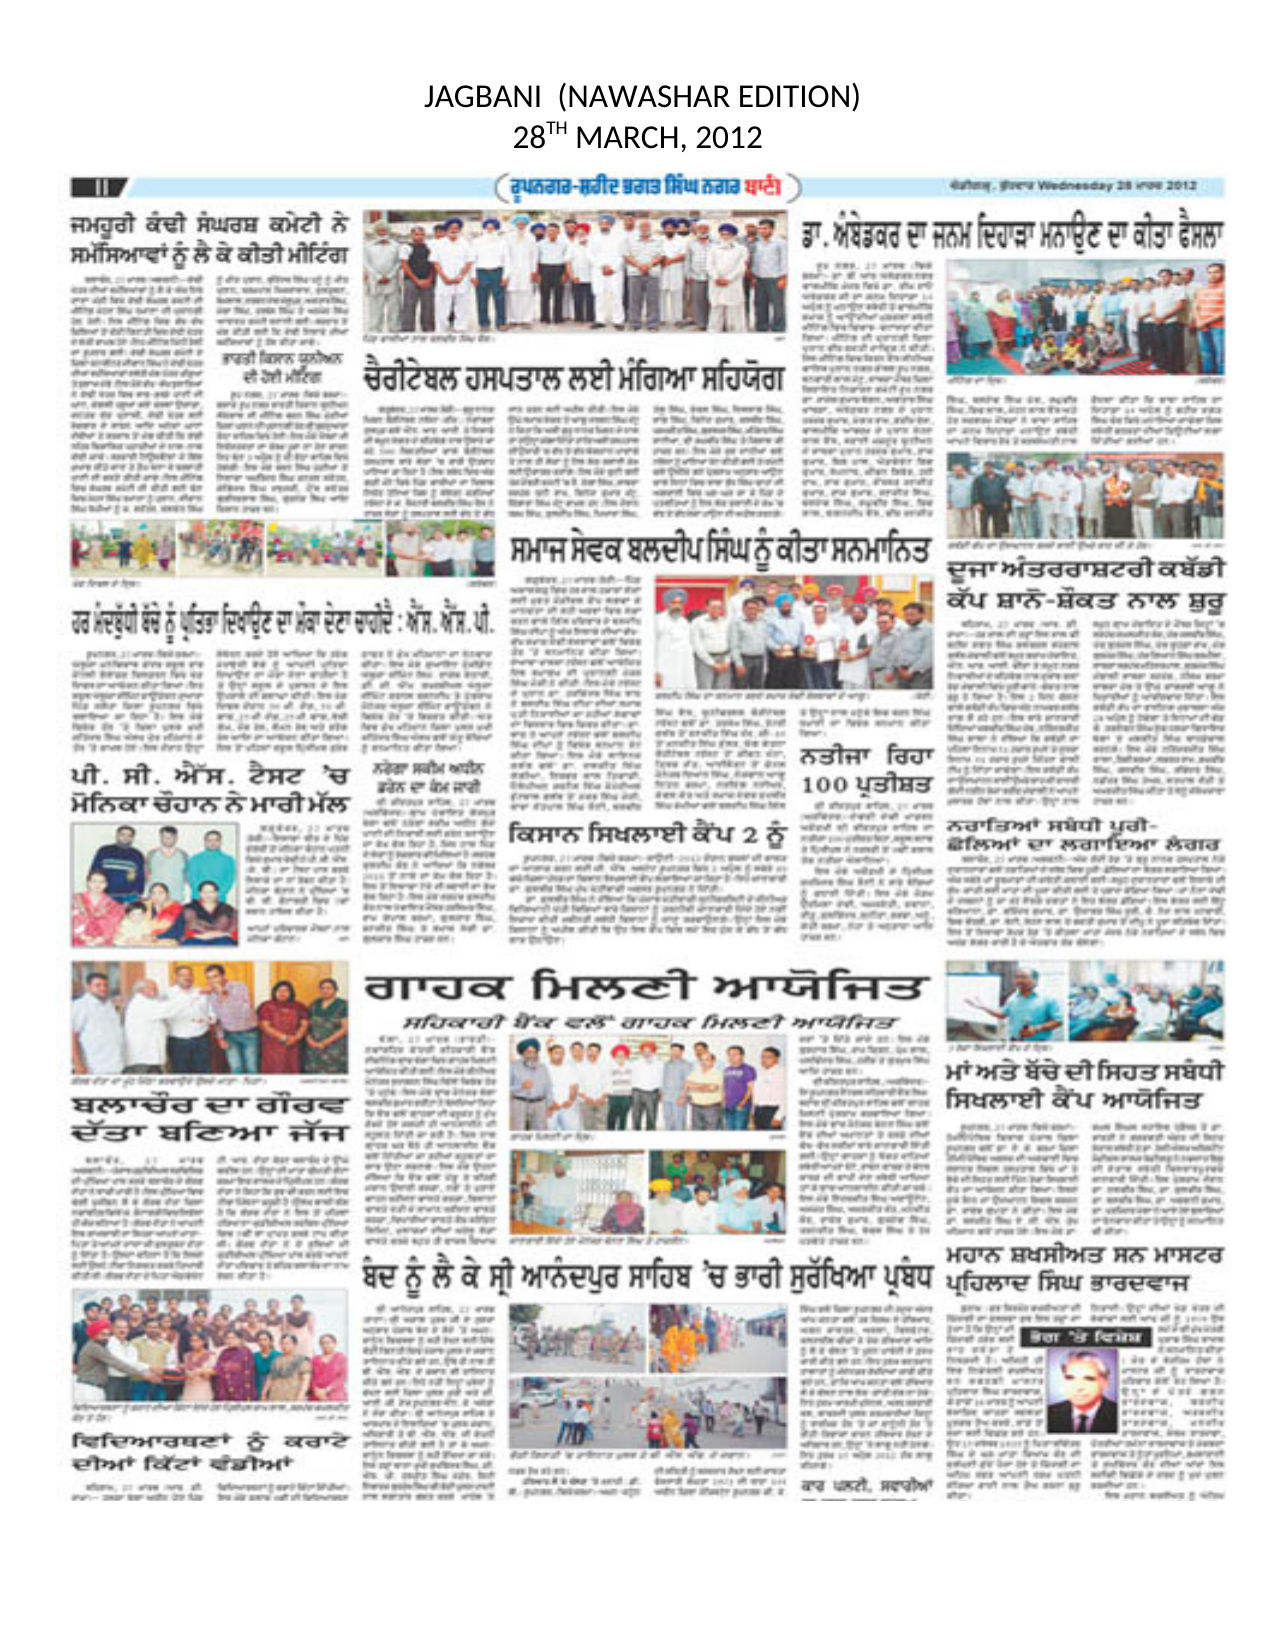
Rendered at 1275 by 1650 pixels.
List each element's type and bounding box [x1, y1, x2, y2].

picture [56, 156, 1238, 1501]
